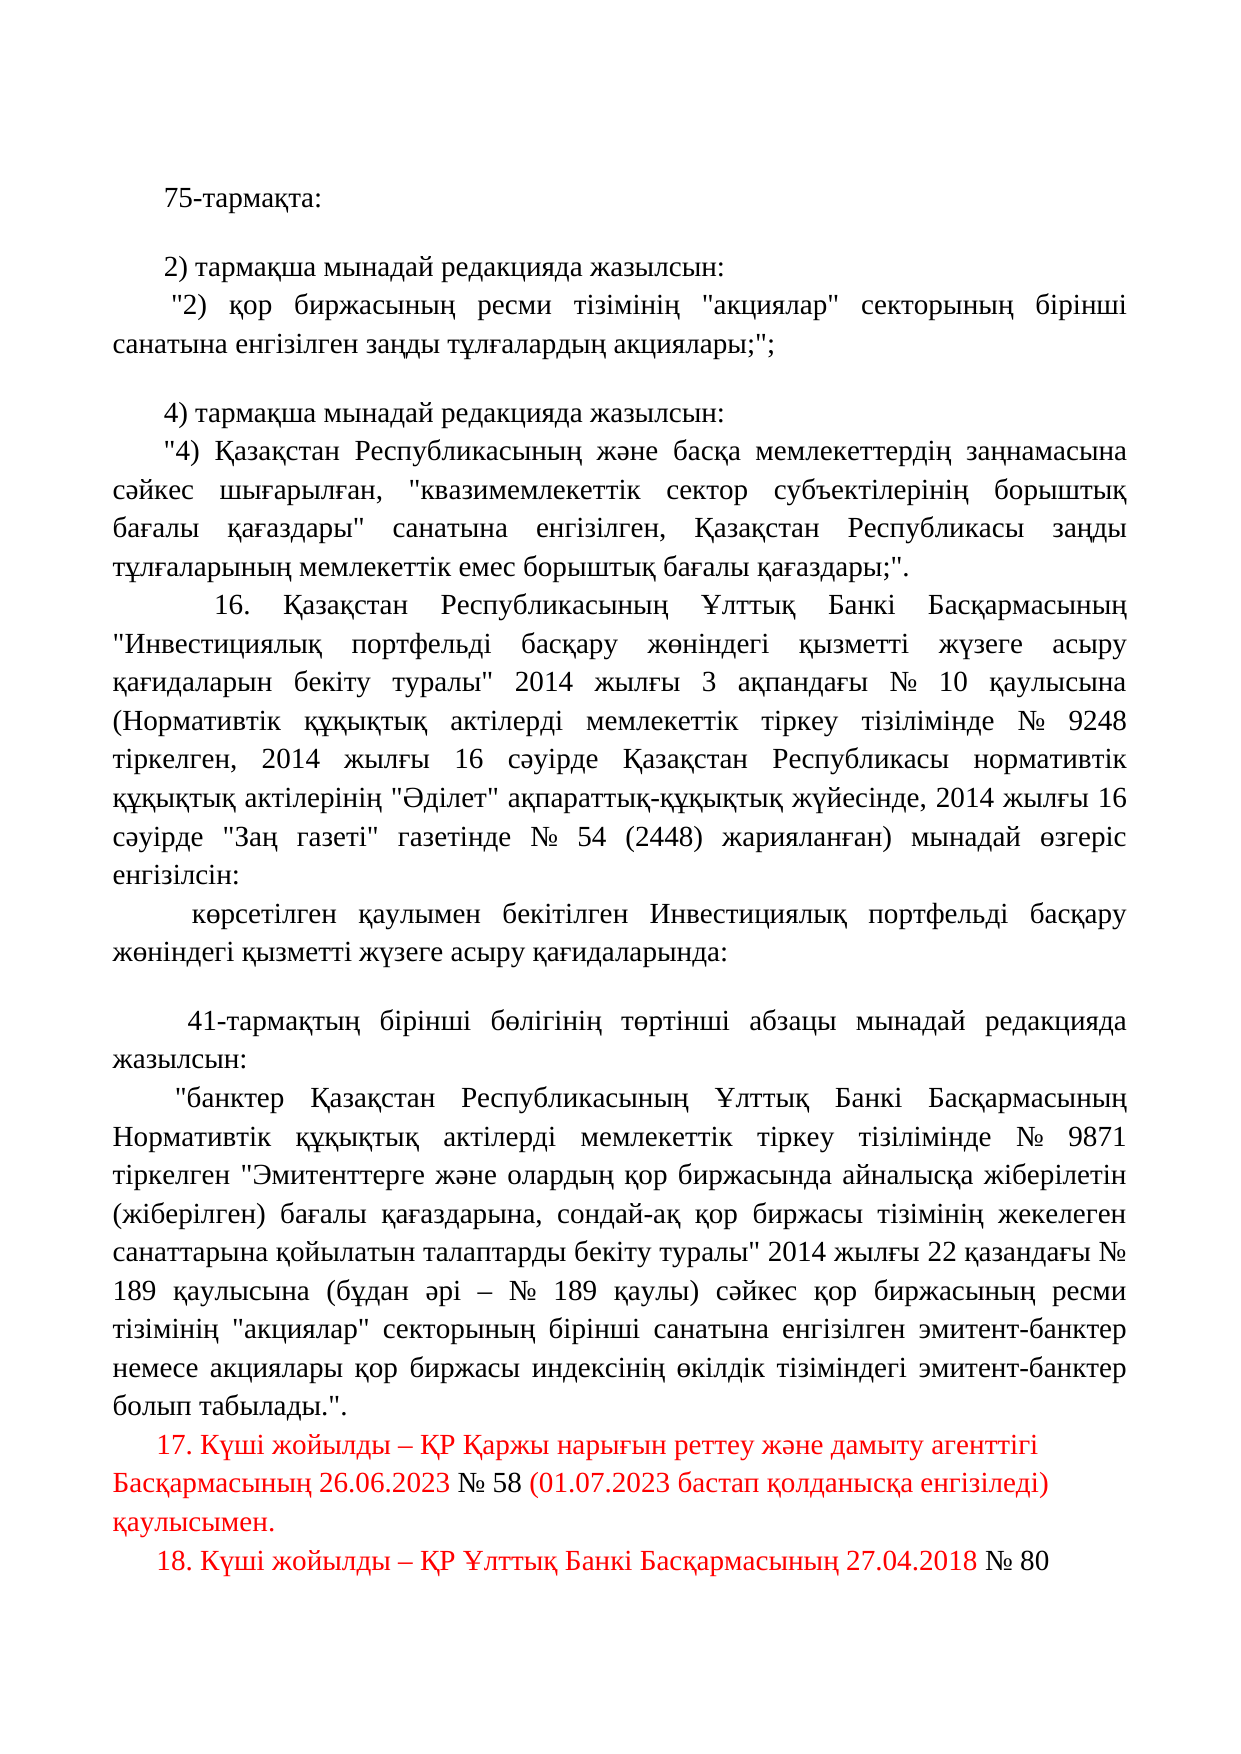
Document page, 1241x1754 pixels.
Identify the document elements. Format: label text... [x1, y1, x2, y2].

text "банктер Қазақстан Республикасының Ұлттық Банкі Басқармасының Нормативтік құқықтық актілерді мемлекеттік тіркеу тізілімінде № 9871 тіркелген "Эмитенттерге және олардың қор биржасында айналысқа жіберілетін (жіберілген) бағалы қағаздарына, сондай-ақ қор биржасы тізімінің жекелеген санаттарына қойылатын талаптарды бекіту туралы" 2014 жылғы 22 қазандағы № 189 қаулысына (бұдан әрі – № 189 қаулы) сәйкес қор биржасының ресми тізімінің "акциялар" секторының бірінші санатына енгізілген эмитент-банктер немесе акциялары қор биржасы индексінің өкілдік тізіміндегі эмитент-банктер болып табылады.". [112, 1080, 1128, 1422]
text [112, 1427, 1128, 1576]
text 2) тармақша мынадай редакцияда жазылсын: [112, 249, 1128, 282]
text 16. Қазақстан Республикасының Ұлттық Банкі Басқармасының "Инвестициялық портфельді басқару жөнiндегi қызметті жүзеге асыру қағидаларын бекіту туралы" 2014 жылғы 3 ақпандағы № 10 қаулысына (Нормативтік құқықтық актілерді мемлекеттік тіркеу тізілімінде № 9248 тіркелген, 2014 жылғы 16 сәуірде Қазақстан Республикасы нормативтік құқықтық актілерінің "Әділет" ақпараттық-құқықтық жүйесінде, 2014 жылғы 16 сәуірде "Заң газеті" газетінде № 54 (2448) жарияланған) мынадай өзгеріс енгізілсін: [112, 587, 1128, 891]
text көрсетілген қаулымен бекітілген Инвестициялық портфельді басқару жөнiндегi қызметті жүзеге асыру қағидаларында: [112, 896, 1128, 968]
text "2) қор биржасының ресми тізімінің "акциялар" секторының бірінші санатына енгізілген заңды тұлғалардың акциялары;"; [112, 287, 1128, 359]
text 41-тармақтың бірінші бөлігінің төртінші абзацы мынадай редакцияда жазылсын: [112, 1003, 1128, 1075]
text 75-тармақта: [112, 180, 1128, 214]
text "4) Қазақстан Республикасының және басқа мемлекеттердің заңнамасына сәйкес шығарылған, "квазимемлекеттік сектор субъектілерінің борыштық бағалы қағаздары" санатына енгізілген, Қазақстан Республикасы заңды тұлғаларының мемлекеттік емес борыштық бағалы қағаздары;". [112, 433, 1128, 582]
text 4) тармақша мынадай редакцияда жазылсын: [112, 395, 1128, 428]
